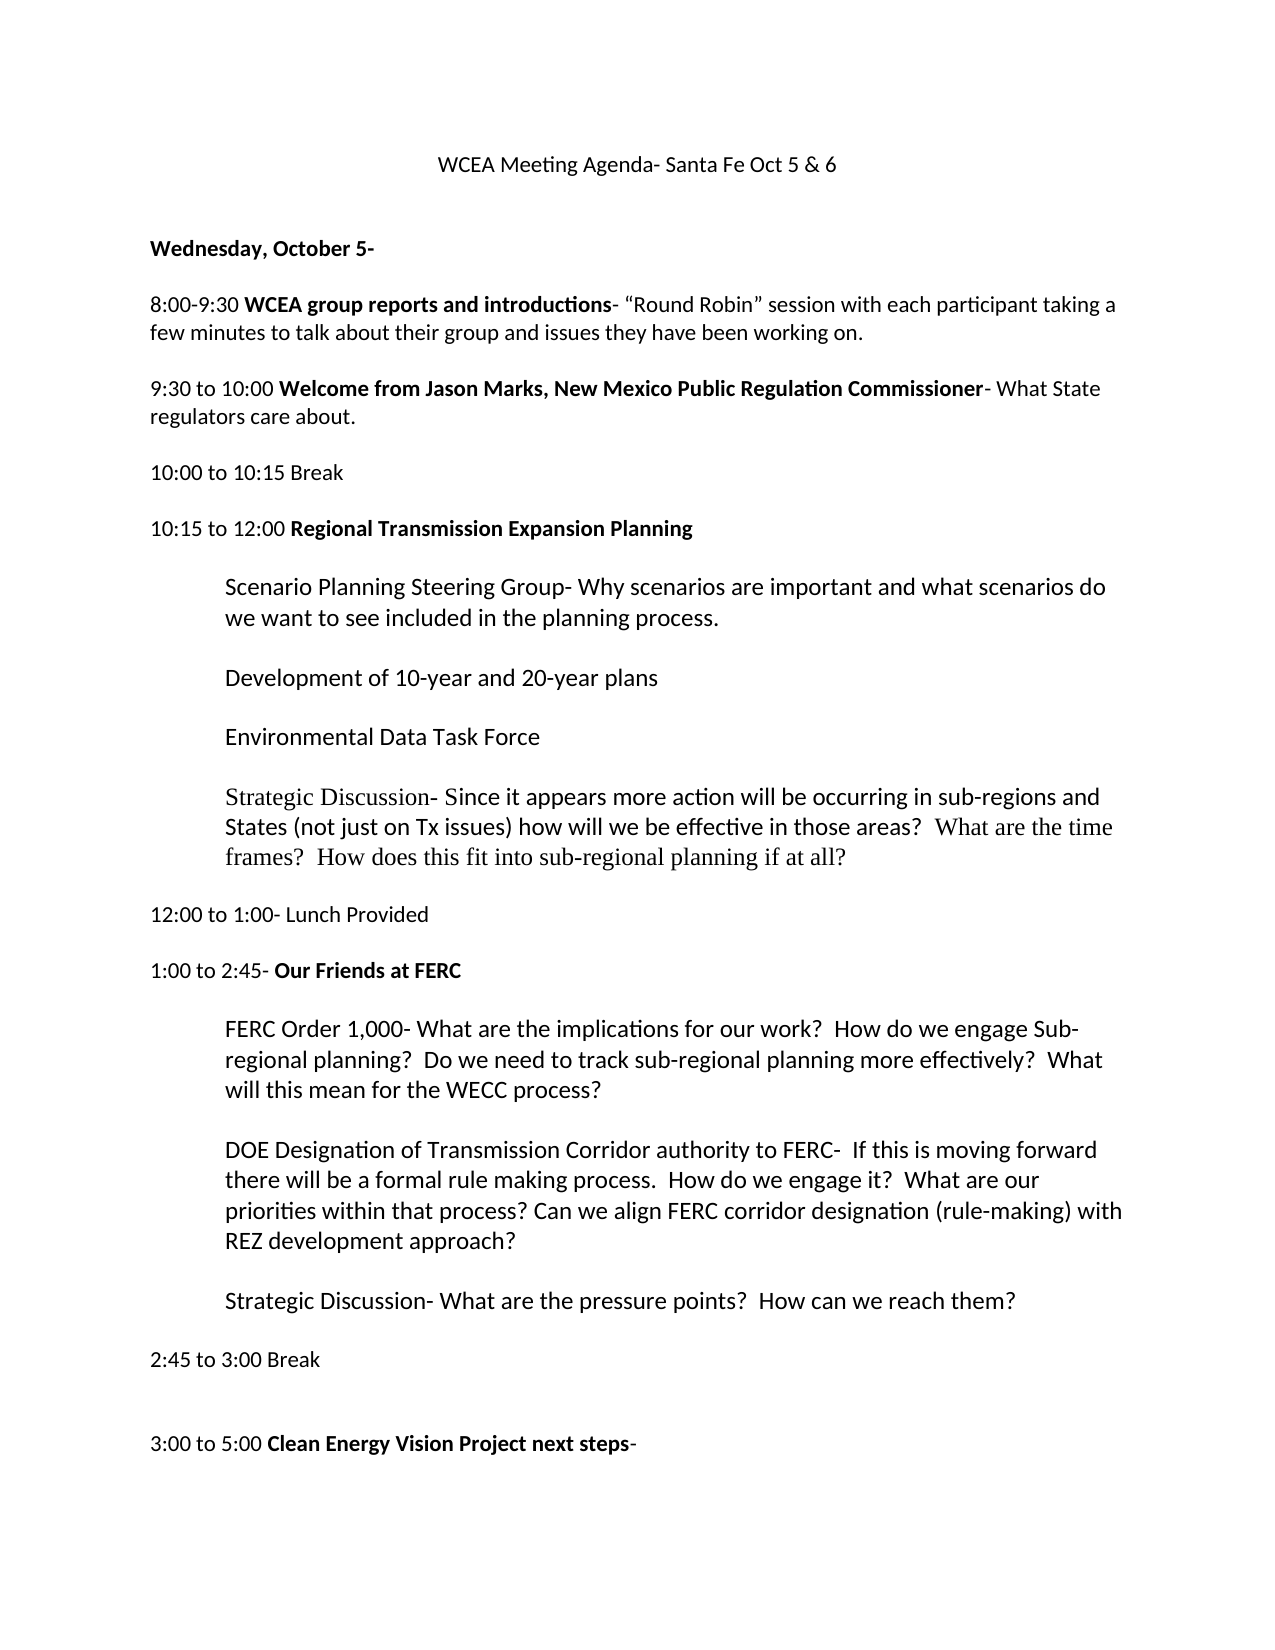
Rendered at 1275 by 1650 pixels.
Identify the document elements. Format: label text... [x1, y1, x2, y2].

text 1:00 to 2:45- Our Friends at FERC [150, 956, 1125, 984]
text Development of 10-year and 20-year plans [225, 662, 1125, 692]
text 2:45 to 3:00 Break [150, 1345, 1125, 1373]
text Scenario Planning Steering Group- Why scenarios are important and what scenarios do we want to see included in the planning process. [225, 571, 1125, 632]
text DOE Designation of Transmission Corridor authority to FERC- If this is moving forward there will be a formal rule making process. How do we engage it? What are our priorities within that process? Can we align FERC corridor designation (rule-making) with REZ development approach? [225, 1134, 1125, 1256]
text 9:30 to 10:00 Welcome from Jason Marks, New Mexico Public Regulation Commissioner- What State regulators care about. [150, 374, 1125, 430]
text Environmental Data Task Force [225, 721, 1125, 752]
text WCEA Meeting Agenda- Santa Fe Oct 5 & 6 [150, 150, 1125, 178]
text FERC Order 1,000- What are the implications for our work? How do we engage Sub-regional planning? Do we need to track sub-regional planning more effectively? What will this mean for the WECC process? [225, 1013, 1125, 1105]
text Strategic Discussion- What are the pressure points? How can we reach them? [225, 1285, 1125, 1316]
text 12:00 to 1:00- Lunch Provided [150, 900, 1125, 928]
text Strategic Discussion- Since it appears more action will be occurring in sub-regions and States (not just on Tx issues) how will we be effective in those areas? What are the time frames? How does this fit into sub-regional planning if at all? [225, 781, 1125, 871]
text 3:00 to 5:00 Clean Energy Vision Project next steps- [150, 1429, 1125, 1457]
text 8:00-9:30 WCEA group reports and introductions- “Round Robin” session with each participant taking a few minutes to talk about their group and issues they have been working on. [150, 290, 1125, 346]
text 10:00 to 10:15 Break [150, 458, 1125, 486]
text Wednesday, October 5- [150, 234, 1125, 262]
text 10:15 to 12:00 Regional Transmission Expansion Planning [150, 514, 1125, 542]
